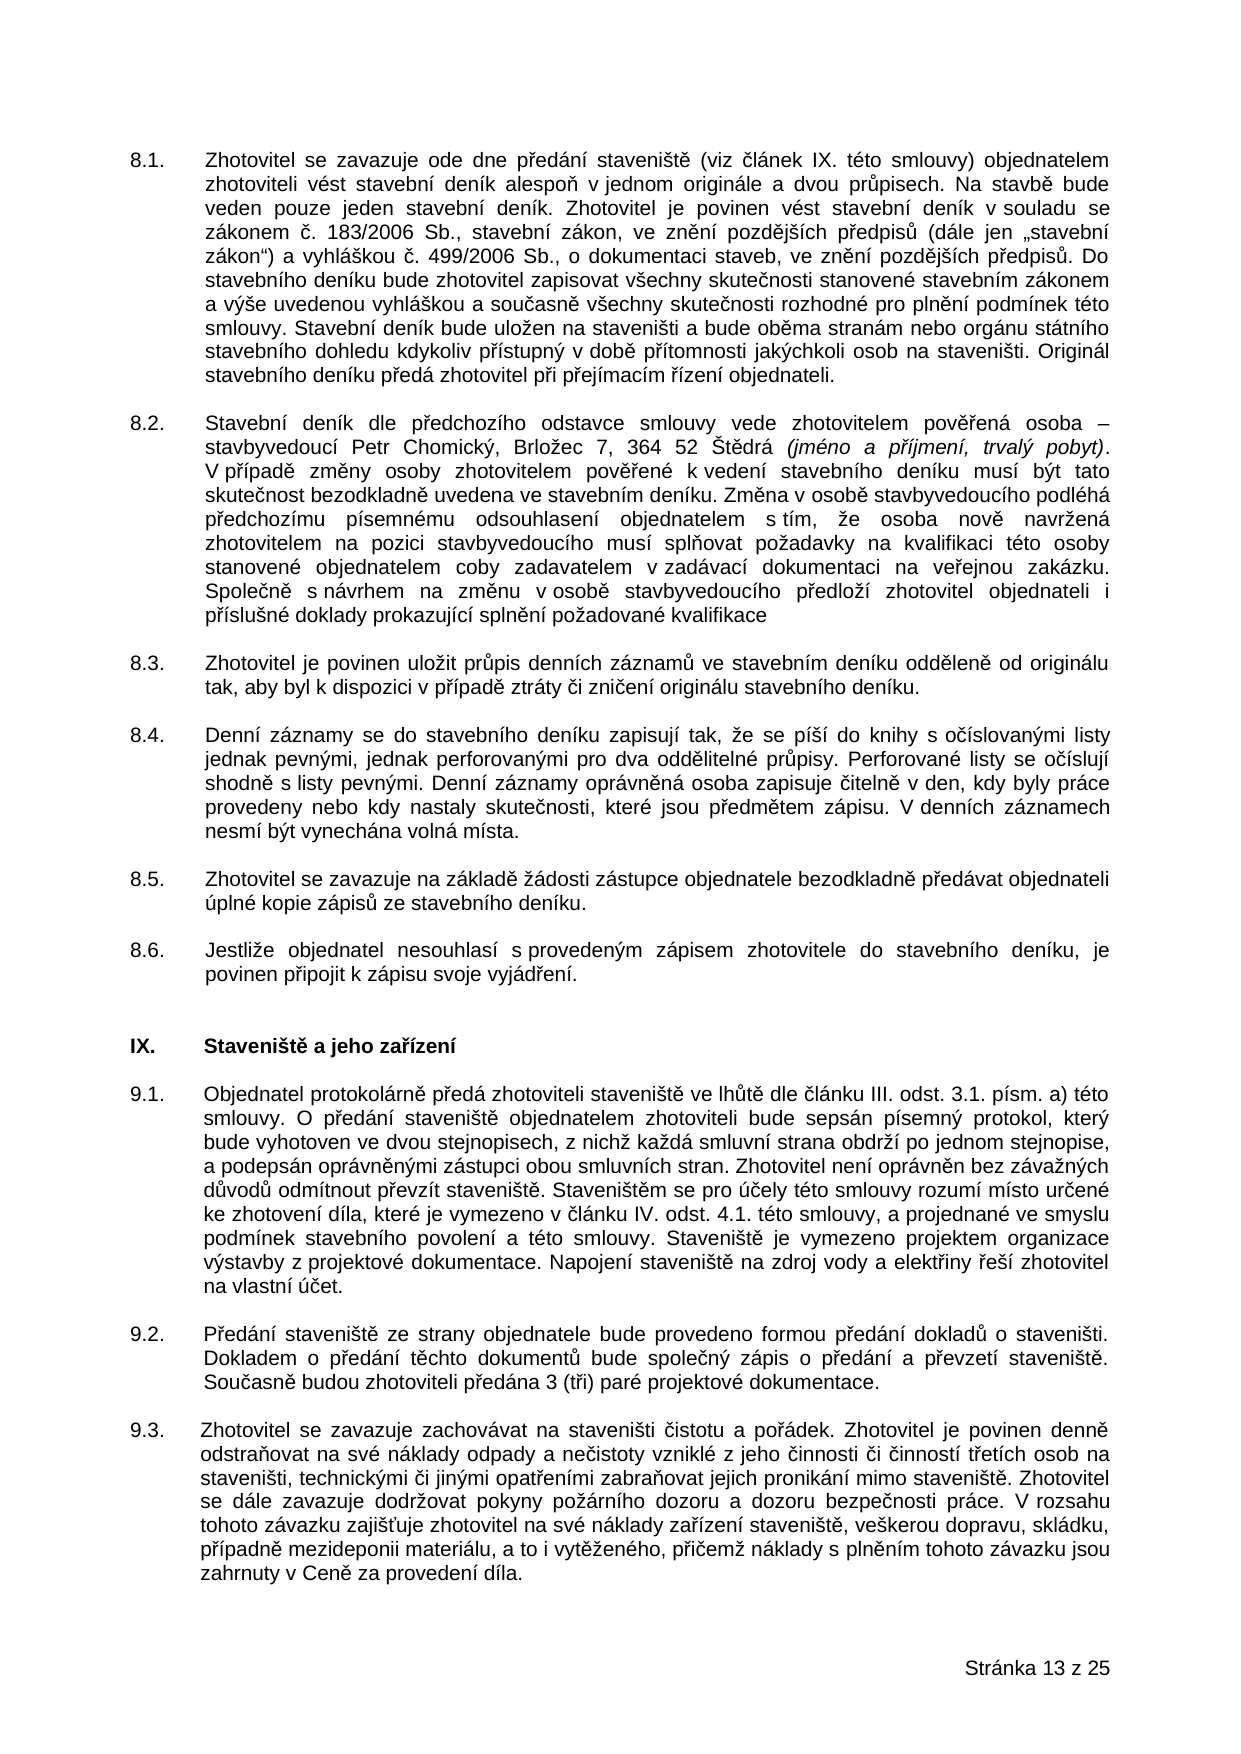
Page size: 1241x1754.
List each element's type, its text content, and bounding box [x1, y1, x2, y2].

list Objednatel protokolárně předá zhotoviteli staveniště ve lhůtě dle článku III. odst. 3.1. písm. a) této smlouvy. O předání staveniště objednatelem zhotoviteli bude sepsán písemný protokol, který bude vyhotoven ve dvou stejnopisech, z nichž každá smluvní strana obdrží po jednom stejnopise, a podepsán oprávněnými zástupci obou smluvních stran. Zhotovitel není oprávněn bez závažných důvodů odmítnout převzít staveniště. Staveništěm se pro účely této smlouvy rozumí místo určené ke zhotovení díla, které je vymezeno v článku IV. odst. 4.1. této smlouvy, a projednané ve smyslu podmínek stavebního povolení a této smlouvy. Staveniště je vymezeno projektem organizace výstavby z projektové dokumentace. Napojení staveniště na zdroj vody a elektřiny řeší zhotovitel na vlastní účet. [130, 1082, 1110, 1298]
list Předání staveniště ze strany objednatele bude provedeno formou předání dokladů o staveništi. Dokladem o předání těchto dokumentů bude společný zápis o předání a převzetí staveniště. Současně budou zhotoviteli předána 3 (tři) paré projektové dokumentace. [130, 1322, 1110, 1393]
list Stavební deník dle předchozího odstavce smlouvy vede zhotovitelem pověřená osoba – stavbyvedoucí Petr Chomický, Brložec 7, 364 52 Štědrá (jméno a příjmení, trvalý pobyt). V případě změny osoby zhotovitelem pověřené k vedení stavebního deníku musí být tato skutečnost bezodkladně uvedena ve stavebním deníku. Změna v osobě stavbyvedoucího podléhá předchozímu písemnému odsouhlasení objednatelem s tím, že osoba nově navržená zhotovitelem na pozici stavbyvedoucího musí splňovat požadavky na kvalifikaci této osoby stanovené objednatelem coby zadavatelem v zadávací dokumentaci na veřejnou zakázku. Společně s návrhem na změnu v osobě stavbyvedoucího předloží zhotovitel objednateli i příslušné doklady prokazující splnění požadované kvalifikace [130, 411, 1110, 627]
text IX. Staveniště a jeho zařízení [130, 1034, 1110, 1058]
list Denní záznamy se do stavebního deníku zapisují tak, že se píší do knihy s očíslovanými listy jednak pevnými, jednak perforovanými pro dva oddělitelné průpisy. Perforované listy se očíslují shodně s listy pevnými. Denní záznamy oprávněná osoba zapisuje čitelně v den, kdy byly práce provedeny nebo kdy nastaly skutečnosti, které jsou předmětem zápisu. V denních záznamech nesmí být vynechána volná místa. [130, 723, 1110, 842]
list Jestliže objednatel nesouhlasí s provedeným zápisem zhotovitele do stavebního deníku, je povinen připojit k zápisu svoje vyjádření. [130, 938, 1110, 986]
list Zhotovitel je povinen uložit průpis denních záznamů ve stavebním deníku odděleně od originálu tak, aby byl k dispozici v případě ztráty či zničení originálu stavebního deníku. [130, 651, 1110, 699]
list Zhotovitel se zavazuje ode dne předání staveniště (viz článek IX. této smlouvy) objednatelem zhotoviteli vést stavební deník alespoň v jednom originále a dvou průpisech. Na stavbě bude veden pouze jeden stavební deník. Zhotovitel je povinen vést stavební deník v souladu se zákonem č. 183/2006 Sb., stavební zákon, ve znění pozdějších předpisů (dále jen „stavební zákon“) a vyhláškou č. 499/2006 Sb., o dokumentaci staveb, ve znění pozdějších předpisů. Do stavebního deníku bude zhotovitel zapisovat všechny skutečnosti stanovené stavebním zákonem a výše uvedenou vyhláškou a současně všechny skutečnosti rozhodné pro plnění podmínek této smlouvy. Stavební deník bude uložen na staveništi a bude oběma stranám nebo orgánu státního stavebního dohledu kdykoliv přístupný v době přítomnosti jakýchkoli osob na staveništi. Originál stavebního deníku předá zhotovitel při přejímacím řízení objednateli. [130, 148, 1110, 387]
list Zhotovitel se zavazuje na základě žádosti zástupce objednatele bezodkladně předávat objednateli úplné kopie zápisů ze stavebního deníku. [130, 866, 1110, 914]
list Zhotovitel se zavazuje zachovávat na staveništi čistotu a pořádek. Zhotovitel je povinen denně odstraňovat na své náklady odpady a nečistoty vzniklé z jeho činnosti či činností třetích osob na staveništi, technickými či jinými opatřeními zabraňovat jejich pronikání mimo staveniště. Zhotovitel se dále zavazuje dodržovat pokyny požárního dozoru a dozoru bezpečnosti práce. V rozsahu tohoto závazku zajišťuje zhotovitel na své náklady zařízení staveniště, veškerou dopravu, skládku, případně mezideponii materiálu, a to i vytěženého, přičemž náklady s plněním tohoto závazku jsou zahrnuty v Ceně za provedení díla. [130, 1417, 1110, 1585]
